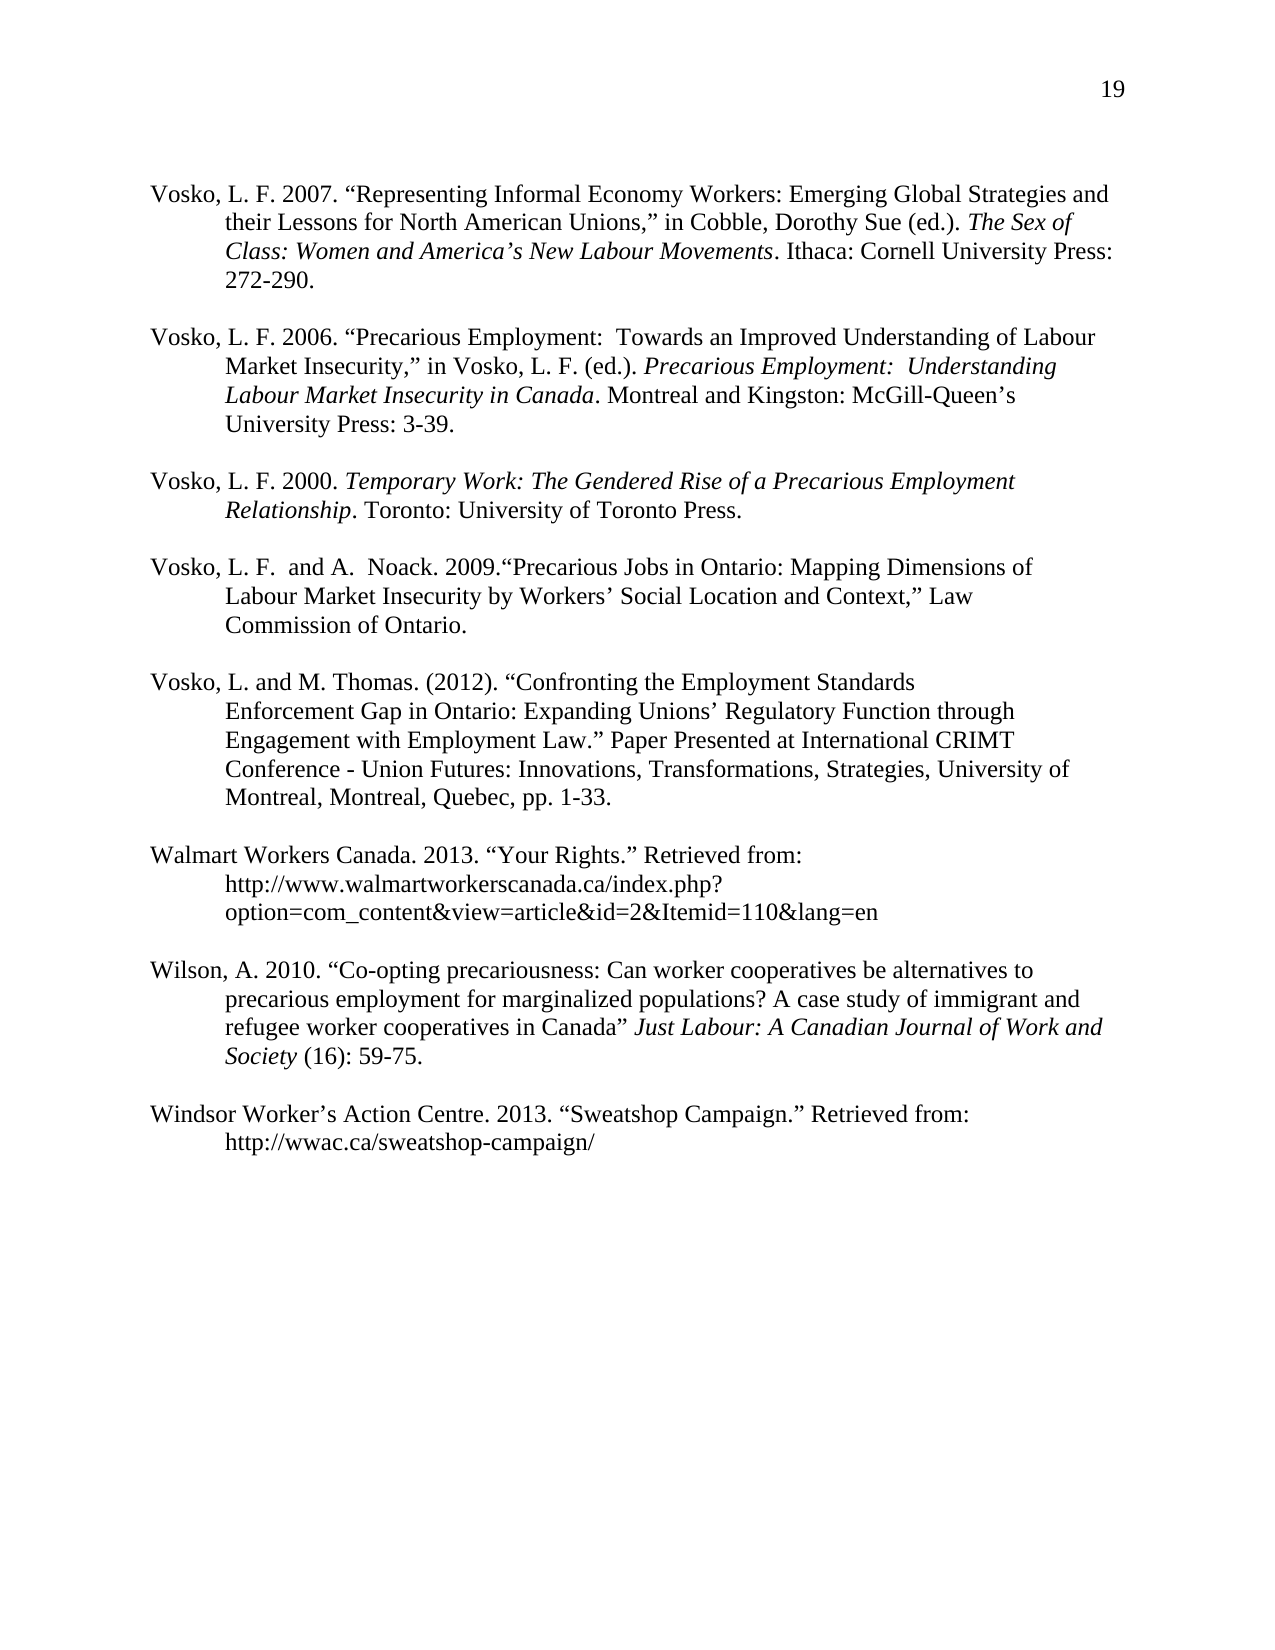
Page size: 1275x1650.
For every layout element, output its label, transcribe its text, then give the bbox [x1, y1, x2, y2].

text Wilson, A. 2010. “Co-opting precariousness: Can worker cooperatives be alternatives to [150, 955, 1125, 984]
text Enforcement Gap in Ontario: Expanding Unions’ Regulatory Function through Engagement with Employment Law.” Paper Presented at International CRIMT Conference - Union Futures: Innovations, Transformations, Strategies, University of Montreal, Montreal, Quebec, pp. 1-33. [225, 696, 1125, 811]
text Labour Market Insecurity in Canada. Montreal and Kingston: McGill-Queen’s [150, 380, 1125, 409]
text Market Insecurity,” in Vosko, L. F. (ed.). Precarious Employment: Understanding [150, 351, 1125, 380]
text Labour Market Insecurity by Workers’ Social Location and Context,” Law [150, 581, 1125, 610]
text 272-290. [150, 265, 1125, 294]
text Commission of Ontario. [150, 610, 1125, 639]
text Walmart Workers Canada. 2013. “Your Rights.” Retrieved from: [150, 840, 1125, 869]
text Vosko, L. F. 2000. Temporary Work: The Gendered Rise of a Precarious Employment [150, 466, 1125, 495]
text precarious employment for marginalized populations? A case study of immigrant and refugee worker cooperatives in Canada” Just Labour: A Canadian Journal of Work and Society (16): 59-75. [225, 984, 1125, 1070]
text Vosko, L. and M. Thomas. (2012). “Confronting the Employment Standards [150, 667, 1125, 696]
text http://wwac.ca/sweatshop-campaign/ [150, 1127, 1125, 1156]
text Relationship. Toronto: University of Toronto Press. [150, 495, 1125, 524]
text Windsor Worker’s Action Centre. 2013. “Sweatshop Campaign.” Retrieved from: [150, 1099, 1125, 1127]
text Vosko, L. F. 2007. “Representing Informal Economy Workers: Emerging Global Strategies and [150, 179, 1125, 207]
text University Press: 3-39. [150, 409, 1125, 437]
text Class: Women and America’s New Labour Movements. Ithaca: Cornell University Press: [150, 236, 1125, 265]
text Vosko, L. F. and A. Noack. 2009.“Precarious Jobs in Ontario: Mapping Dimensions of [150, 552, 1125, 581]
text Vosko, L. F. 2006. “Precarious Employment: Towards an Improved Understanding of Labour [150, 322, 1125, 351]
text http://www.walmartworkerscanada.ca/index.php?option=com_content&view=article&id=2&Itemid=110&lang=en [225, 869, 1125, 926]
text their Lessons for North American Unions,” in Cobble, Dorothy Sue (ed.). The Sex of [150, 207, 1125, 236]
